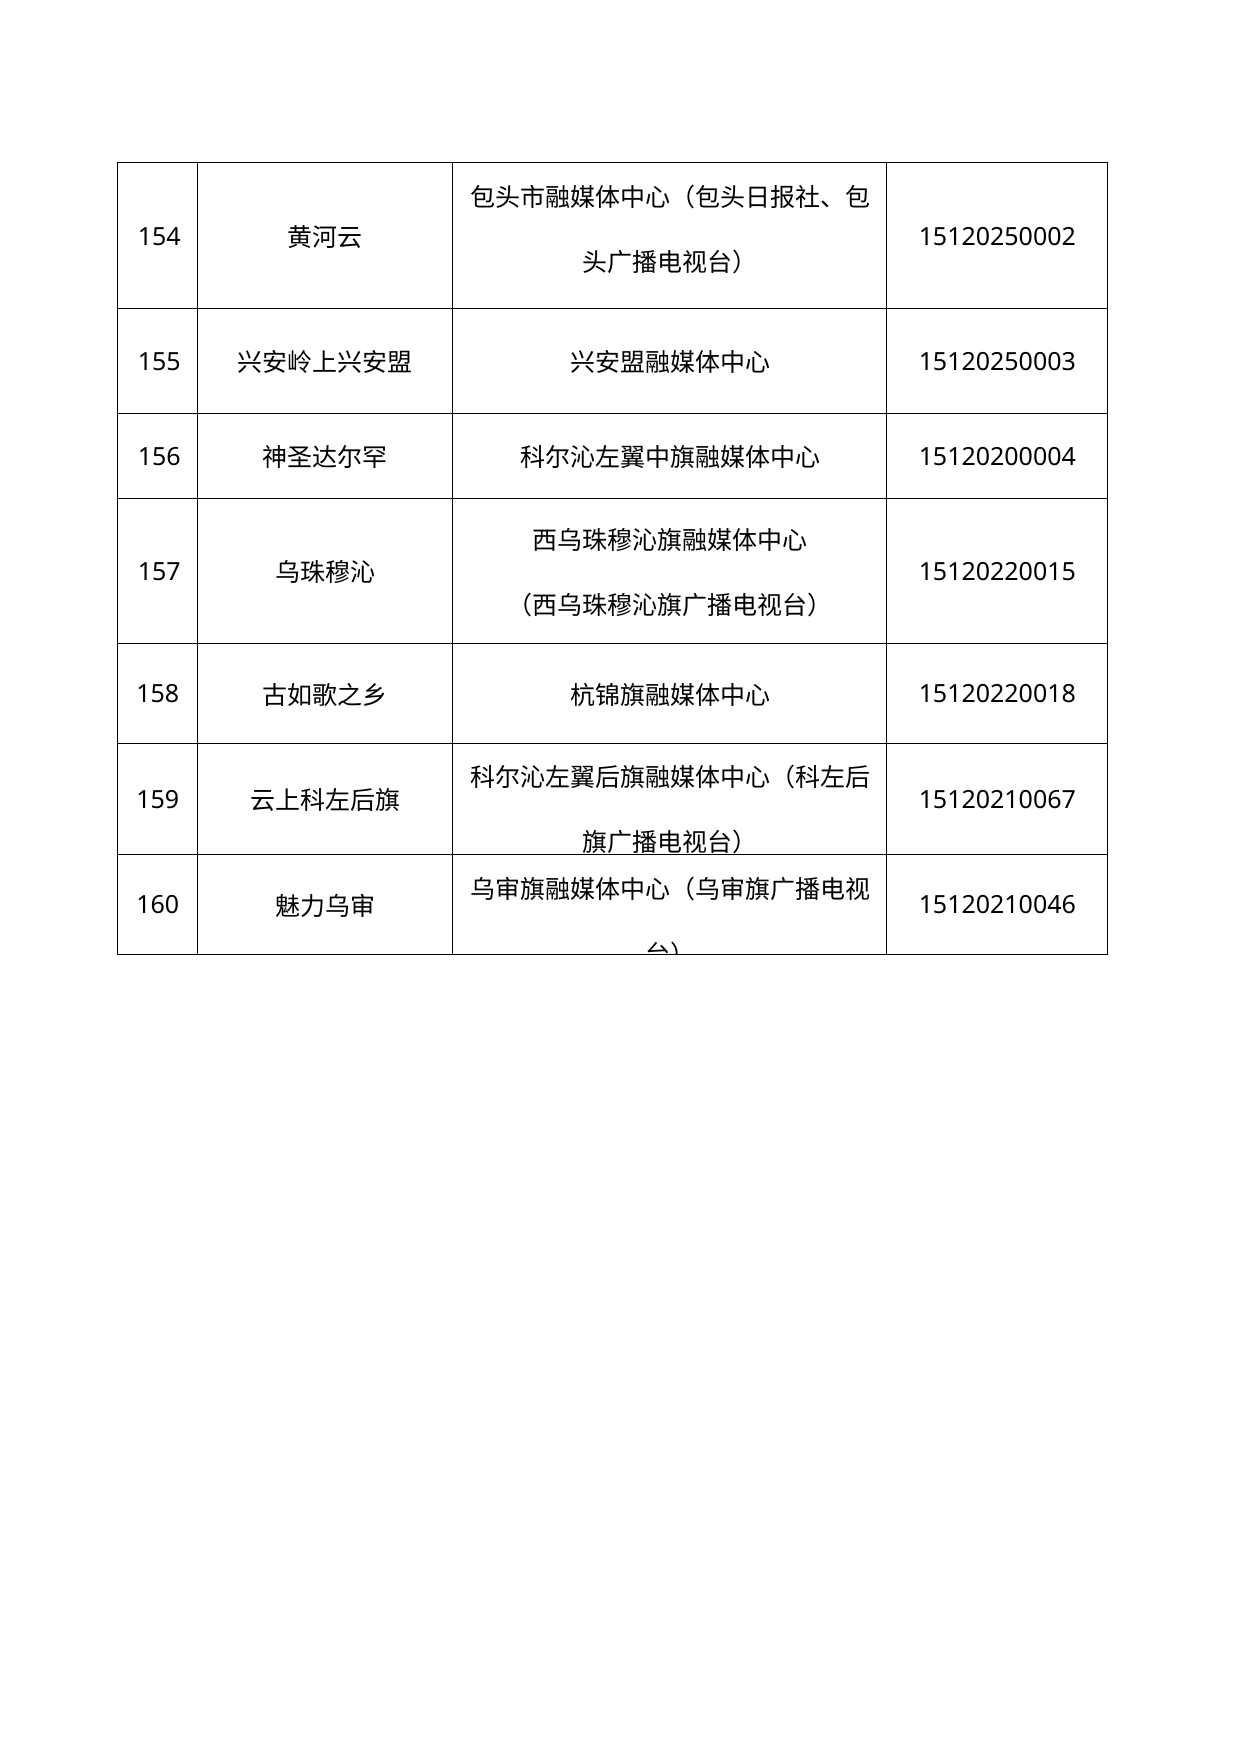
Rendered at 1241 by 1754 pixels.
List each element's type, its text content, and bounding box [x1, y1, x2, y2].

table_cell 古如歌之乡 [198, 644, 452, 742]
table_cell [118, 499, 197, 643]
table_cell 15120250002 [887, 163, 1107, 308]
table_cell 云上科左后旗 [198, 744, 452, 854]
table_cell 乌审旗融媒体中心（乌审旗广播电视台） [453, 855, 886, 953]
table_cell 15120210046 [887, 855, 1107, 953]
table_cell [118, 163, 197, 308]
table_cell 15120250003 [887, 309, 1107, 413]
table_cell 15120220018 [887, 644, 1107, 742]
table_cell 神圣达尔罕 [198, 414, 452, 497]
table_cell 乌珠穆沁 [198, 499, 452, 643]
table_cell 158 [118, 644, 197, 742]
table_cell 15120220015 [887, 499, 1107, 643]
table_cell 15120200004 [887, 414, 1107, 497]
table_cell 160 [118, 855, 197, 953]
table_cell 包头市融媒体中心（包头日报社、包头广播电视台） [453, 163, 886, 308]
table_cell 科尔沁左翼后旗融媒体中心（科左后旗广播电视台） [453, 744, 886, 854]
table_cell 科尔沁左翼中旗融媒体中心 [453, 414, 886, 497]
table_cell 杭锦旗融媒体中心 [453, 644, 886, 742]
table_cell 15120210067 [887, 744, 1107, 854]
table_cell [118, 414, 197, 497]
table_cell 兴安岭上兴安盟 [198, 309, 452, 413]
table_cell 魅力乌审 [198, 855, 452, 953]
table_cell 兴安盟融媒体中心 [453, 309, 886, 413]
table_cell 159 [118, 744, 197, 854]
table_cell [118, 309, 197, 413]
table_cell 黄河云 [198, 163, 452, 308]
table_cell 西乌珠穆沁旗融媒体中心 （西乌珠穆沁旗广播电视台） [453, 499, 886, 643]
